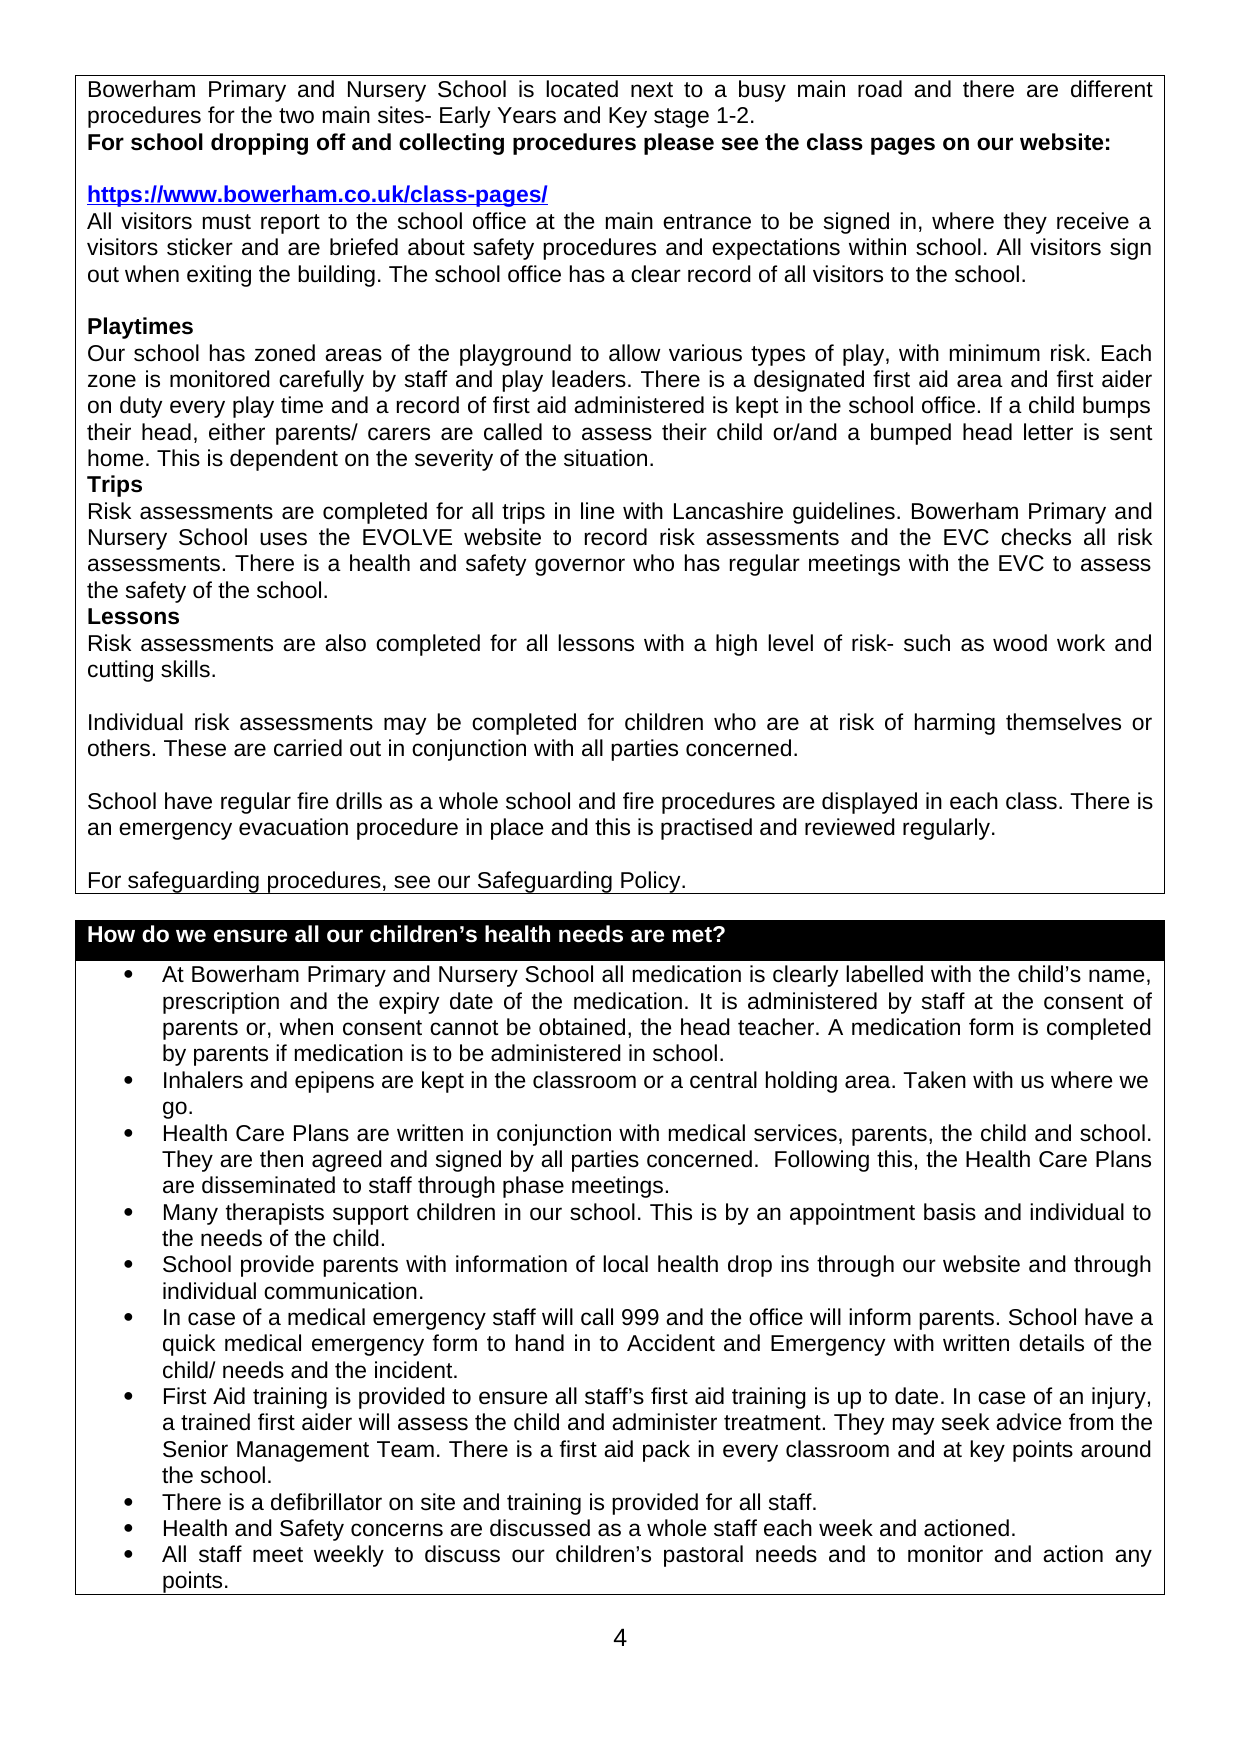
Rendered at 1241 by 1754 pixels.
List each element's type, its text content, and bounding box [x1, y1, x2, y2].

table_header How do we ensure all our children’s health needs are met? [76, 921, 1164, 960]
table_cell At Bowerham Primary and Nursery School all medication is clearly labelled with the child’s name, prescription and the expiry date of the medication. It is administered by staff at the consent of parents or, when consent cannot be obtained, the head teacher. A medication form is completed by parents if medication is to be administered in school. Inhalers and epipens are kept in the classroom or a central holding area. Taken with us where we go. Health Care Plans are written in conjunction with medical services, parents, the child and school. They are then agreed and signed by all parties concerned. Following this, the Health Care Plans are disseminated to staff through phase meetings. Many therapists support children in our school. This is by an appointment basis and individual to the needs of the child. School provide parents with information of local health drop ins through our website and through individual communication. In case of a medical emergency staff will call 999 and the office will inform parents. School have a quick medical emergency form to hand in to Accident and Emergency with written details of the child/ needs and the incident. First Aid training is provided to ensure all staff’s first aid training is up to date. In case of an injury, a trained first aider will assess the child and administer treatment. They may seek advice from the Senior Management Team. There is a first aid pack in every classroom and at key points around the school. There is a defibrillator on site and training is provided for all staff. Health and Safety concerns are discussed as a whole staff each week and actioned. All staff meet weekly to discuss our children’s pastoral needs and to monitor and action any points. [76, 961, 1164, 1594]
